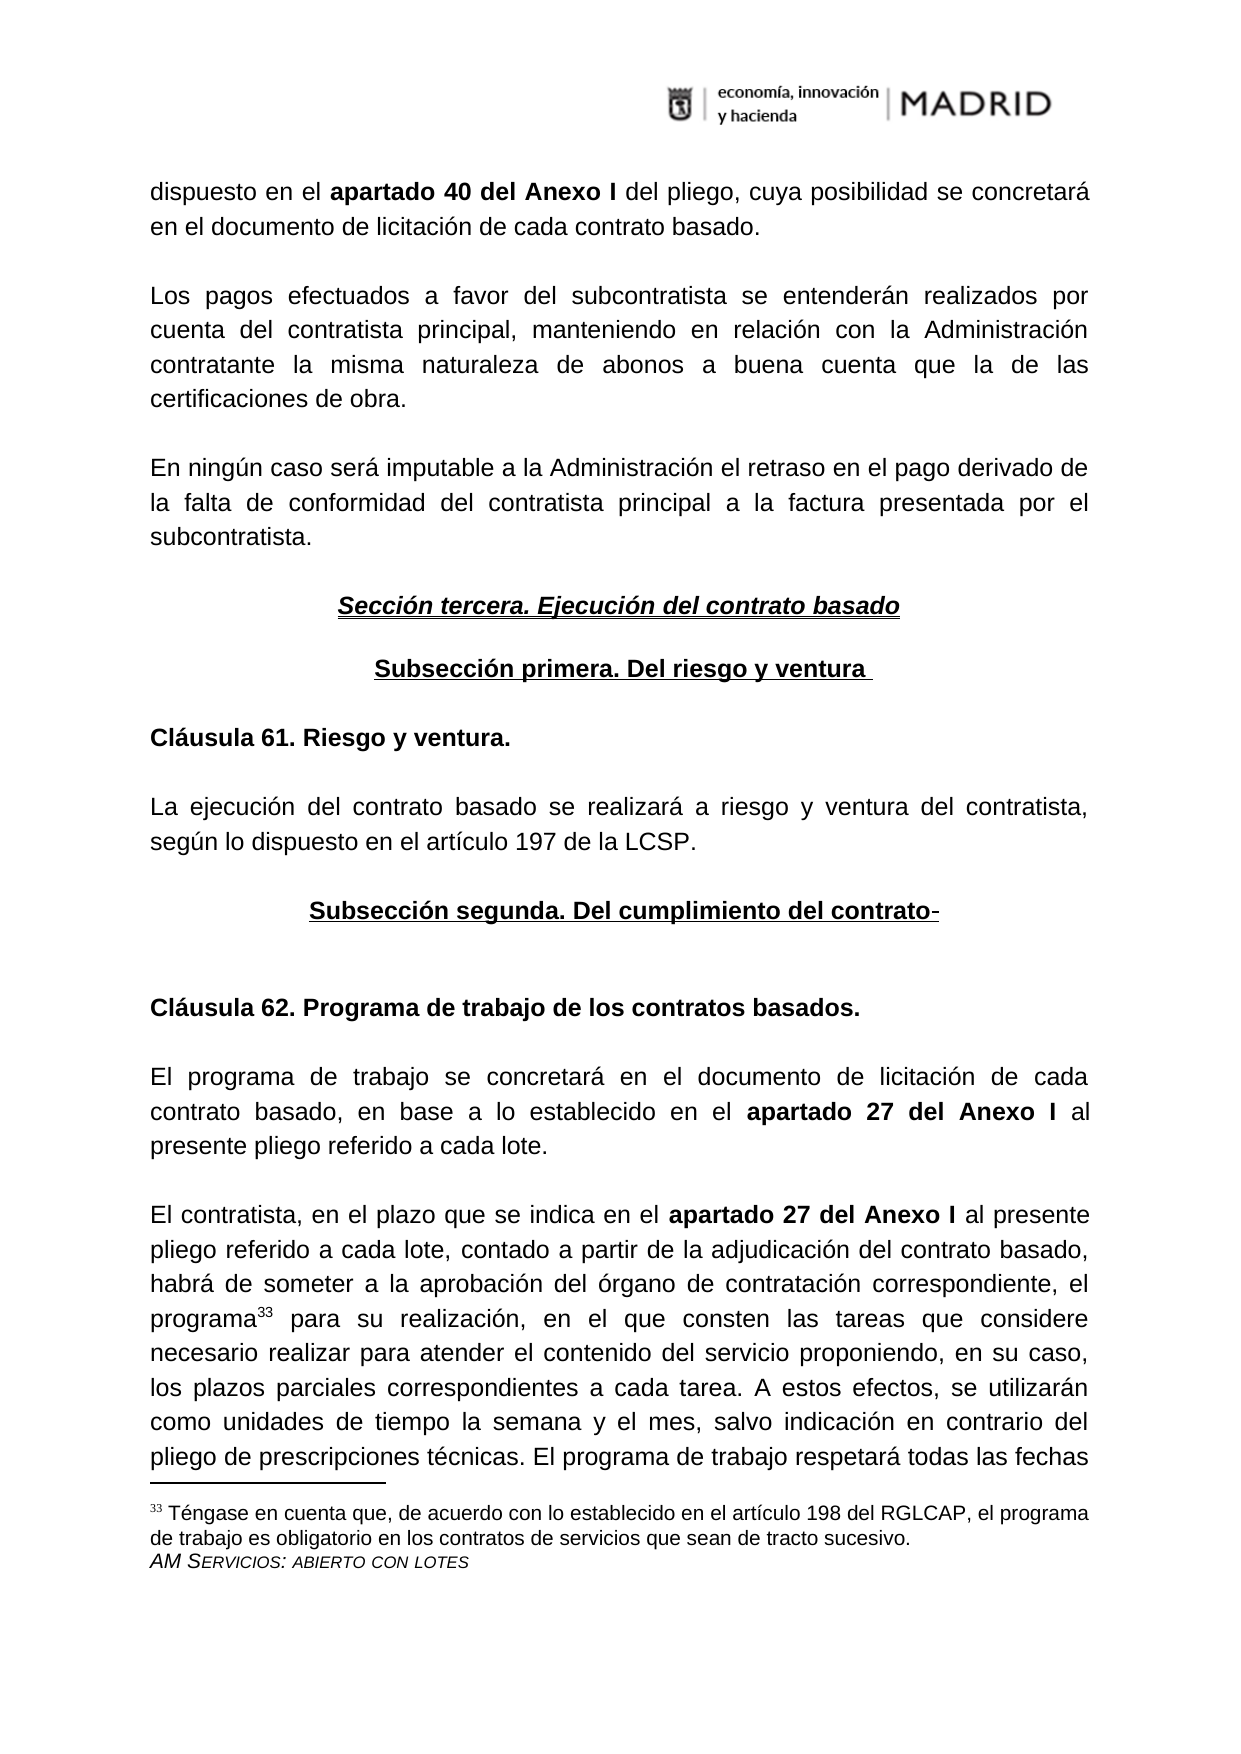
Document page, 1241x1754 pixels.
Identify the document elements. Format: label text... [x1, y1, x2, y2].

picture [647, 75, 1068, 142]
text Los pagos efectuados a favor del subcontratista se entenderán realizados por cuenta del contratista principal, manteniendo en relación con contratante la misma naturaleza de abonos a buena cuenta que la de las certificaciones de obra. [150, 281, 1090, 413]
text El programa de trabajo se concretará en el documento de licitación de cada contrato basado, en base a lo establecido en el apartado 27 del Anexo I al presente pliego referido a cada lote. [150, 1062, 1090, 1160]
subtitle Subsección segunda. Del cumplimiento del contrato [150, 896, 1090, 924]
subtitle Cláusula 61. Riesgo y ventura. [150, 723, 1090, 752]
text La ejecución del contrato basado se realizará a riesgo y ventura del contratista, según lo dispuesto en el artículo 197 de [150, 792, 1090, 855]
subtitle Subsección primera. Del riesgo y ventura [150, 654, 1090, 683]
text En ningún caso será imputable a el retraso en el pago derivado de la falta de conformidad del contratista principal a la factura presentada por el subcontratista. [150, 453, 1090, 551]
subtitle Cláusula 62. Programa de trabajo de los contratos basados. [150, 993, 1090, 1022]
subtitle Sección tercera. Ejecución del contrato basado [150, 591, 1090, 620]
